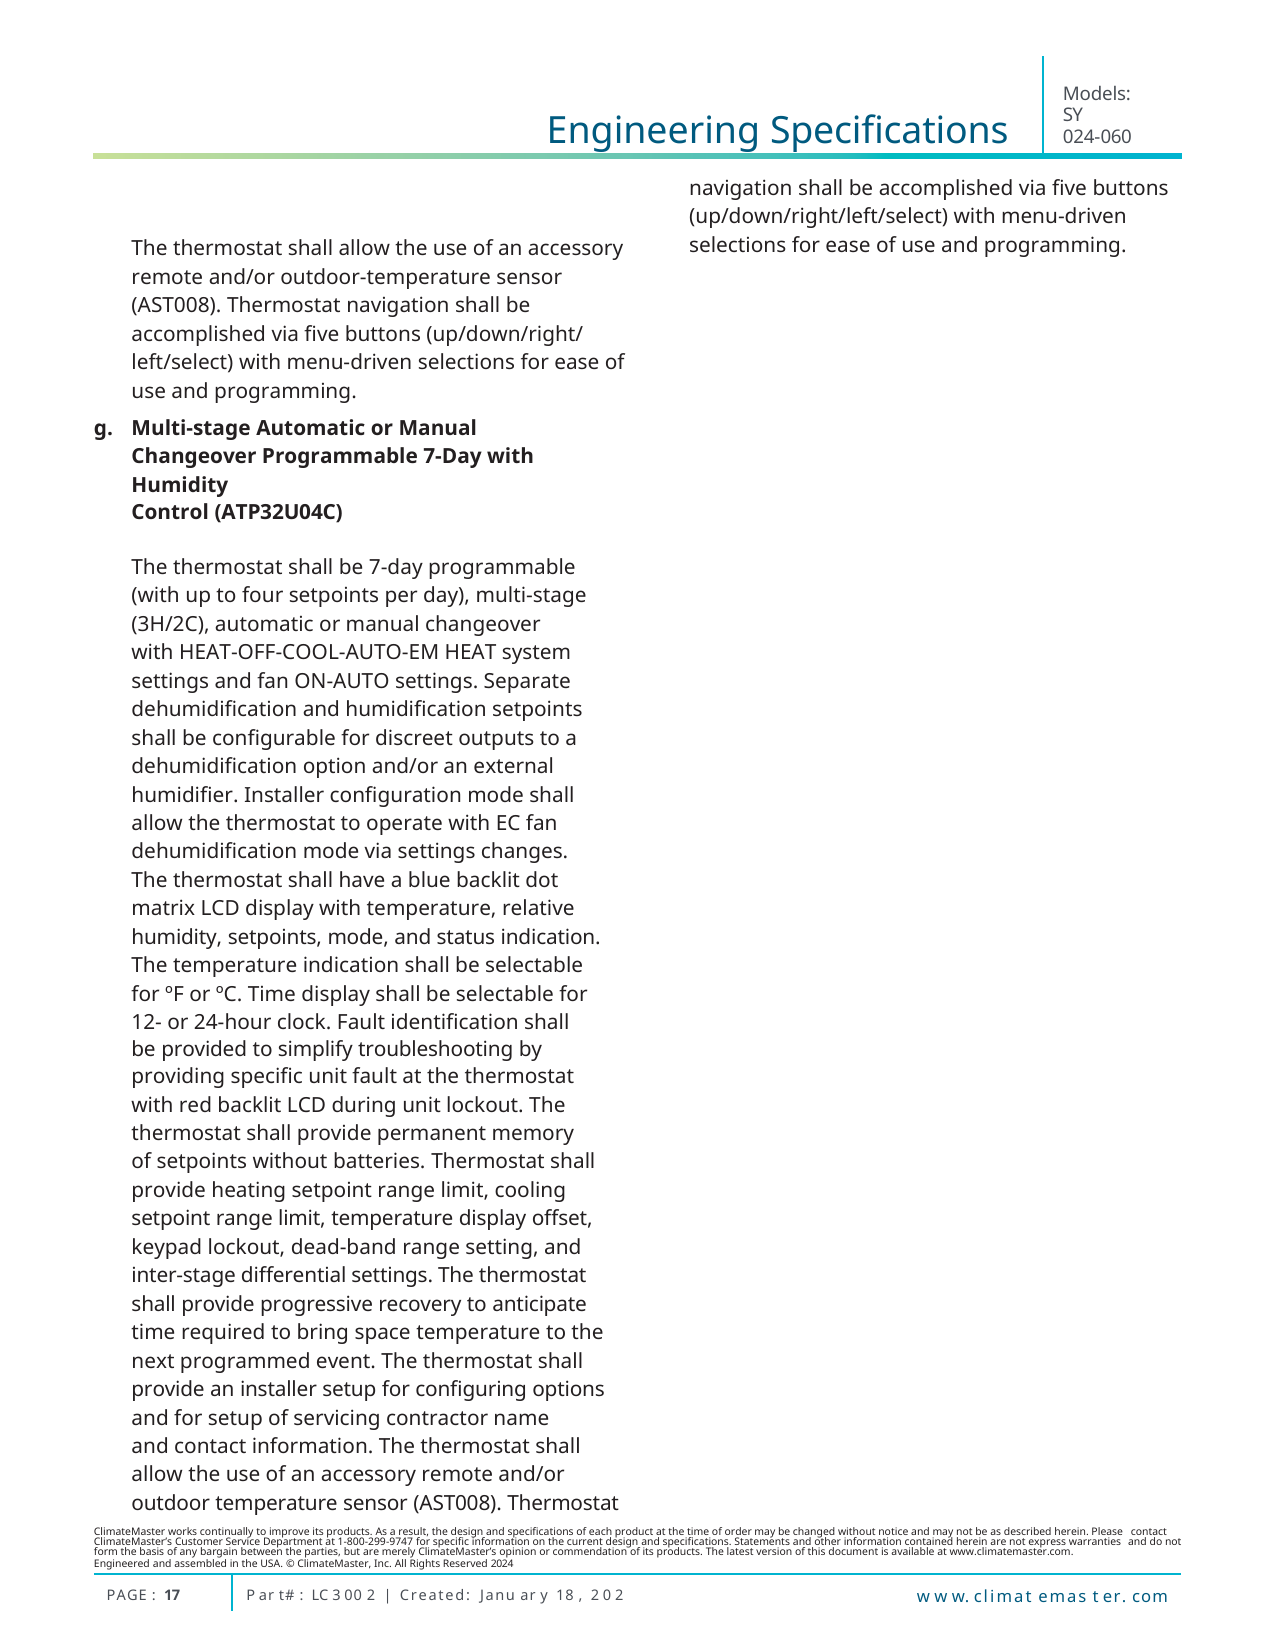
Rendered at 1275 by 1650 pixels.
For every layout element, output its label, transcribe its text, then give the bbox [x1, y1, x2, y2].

text providing specific unit fault at the thermostat with red backlit LCD during unit lockout. The thermostat shall provide permanent memory of setpoints without batteries. Thermostat shall provide heating setpoint range limit, cooling setpoint range limit, temperature display offset, keypad lockout, dead-band range setting, and inter-stage differential settings. The thermostat shall provide progressive recovery to anticipate [131, 1061, 599, 1317]
text settings and fan ON-AUTO settings. Separate dehumidification and humidification setpoints shall be configurable for discreet outputs to a dehumidification option and/or an external humidifier. Installer configuration mode shall allow the thermostat to operate with EC fan dehumidification mode via settings changes. The thermostat shall have a blue backlit dot matrix LCD display with temperature, relative humidity, setpoints, mode, and status indication. The temperature indication shall be selectable for ºF or ºC. Time display shall be selectable for 12- or 24-hour clock. Fault identification shall [131, 666, 606, 1036]
picture [93, 153, 1182, 159]
text time required to bring space temperature to the next programmed event. The thermostat shall provide an installer setup for configuring options and for setup of servicing contractor name [131, 1317, 608, 1431]
text be provided to simplify troubleshooting by [131, 1036, 627, 1061]
text The thermostat shall allow the use of an accessory remote and/or outdoor-temperature sensor (AST008). Thermostat navigation shall be accomplished via five buttons (up/down/right/ left/select) with menu-driven selections for ease of use and programming. [131, 233, 627, 404]
text The thermostat shall be 7-day programmable (with up to four setpoints per day), multi-stage (3H/2C), automatic or manual changeover with HEAT-OFF-COOL-AUTO-EM HEAT system [131, 552, 588, 666]
list Multi-stage Automatic or Manual Changeover Programmable 7-Day with Humidity [94, 413, 589, 498]
text Control (ATP32U04C) [131, 498, 627, 525]
text and contact information. The thermostat shall allow the use of an accessory remote and/or outdoor temperature sensor (AST008). Thermostat navigation shall be accomplished via five buttons (up/down/right/left/select) with menu-driven selections for ease of use and programming. [689, 173, 1190, 258]
text and contact information. The thermostat shall allow the use of an accessory remote and/or outdoor temperature sensor (AST008). Thermostat navigation shall be accomplished via five buttons (up/down/right/left/select) with menu-driven selections for ease of use and programming. [131, 1431, 623, 1516]
